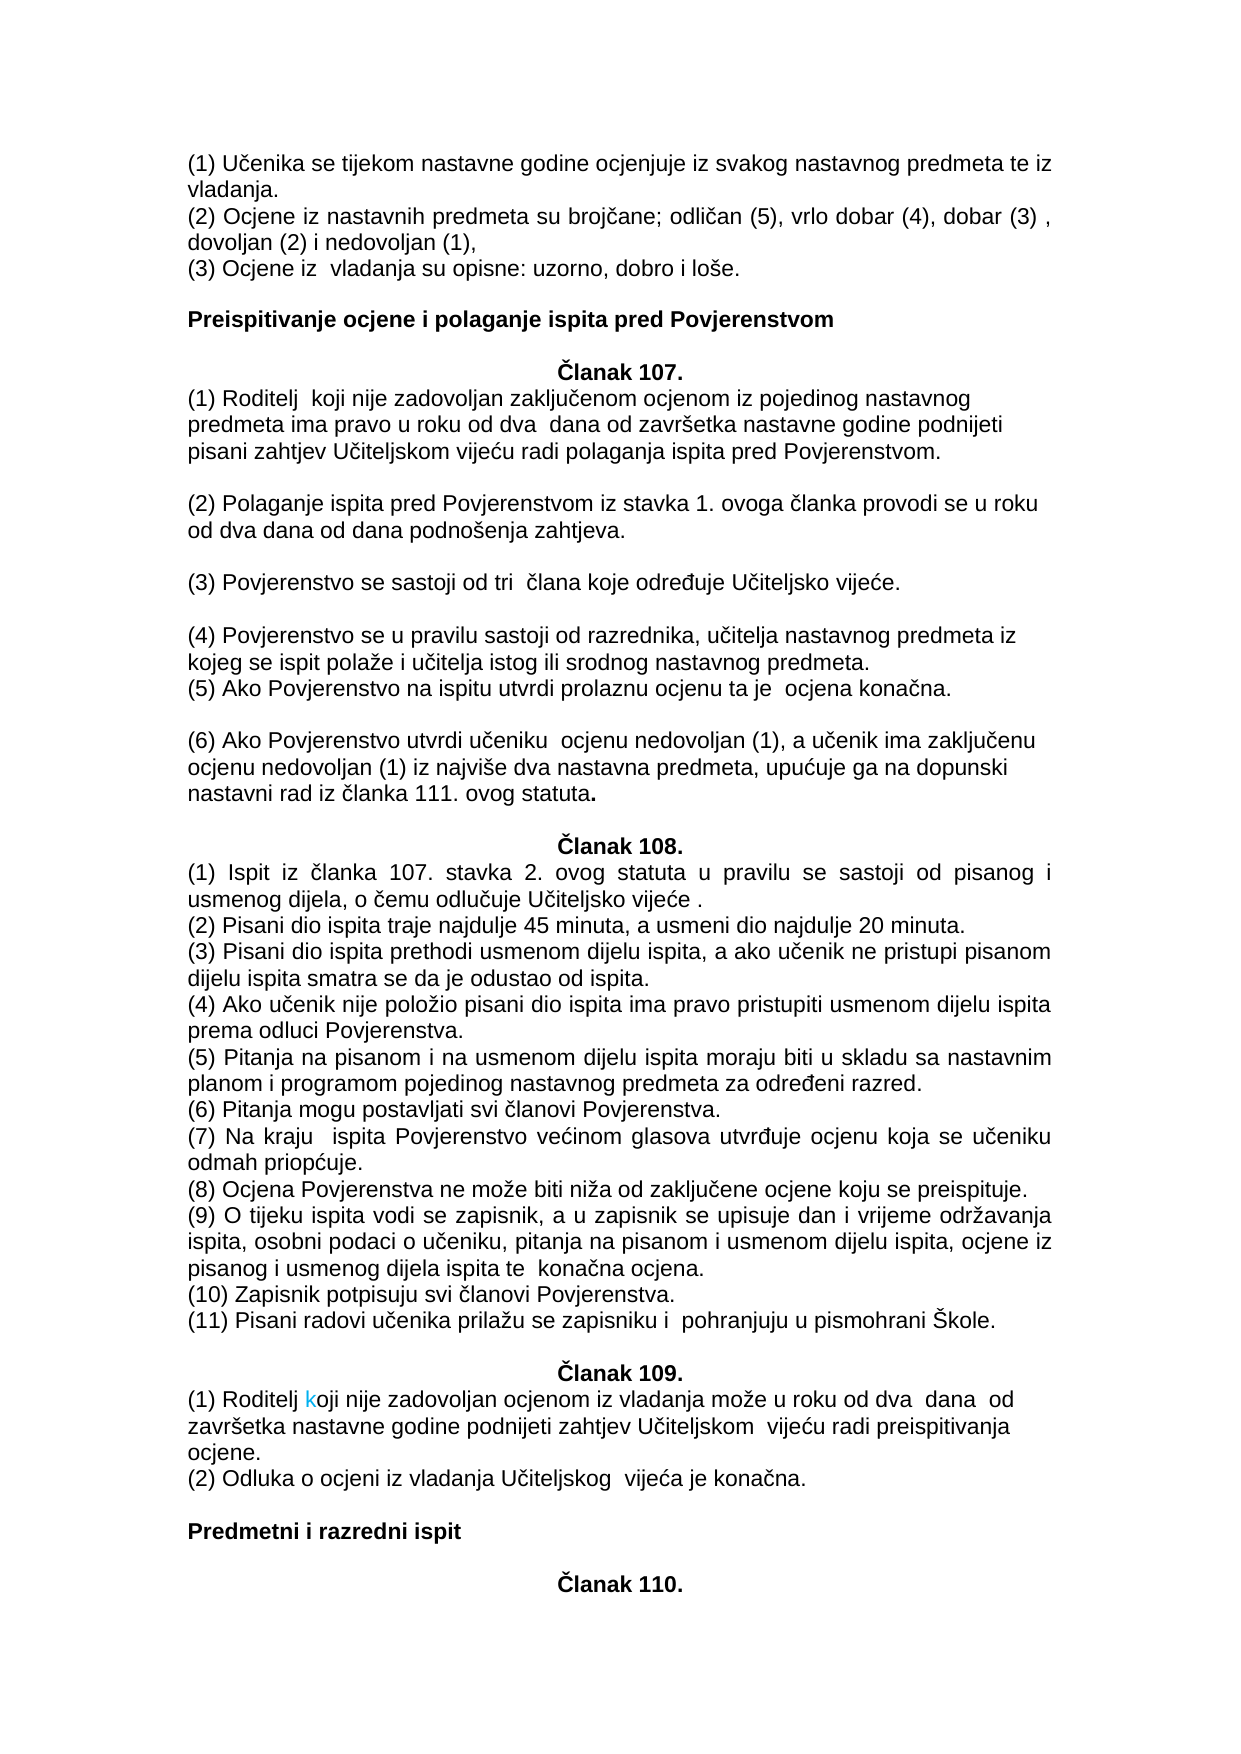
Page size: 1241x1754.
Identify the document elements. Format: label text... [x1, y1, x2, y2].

text (6) Ako Povjerenstvo utvrdi učeniku ocjenu nedovoljan (1), a učenik ima zaključenu ocjenu nedovoljan (1) iz najviše dva nastavna predmeta, upućuje ga na dopunski nastavni rad iz članka 111. ovog statuta. [187, 727, 1053, 807]
text (2) Ocjene iz nastavnih predmeta su brojčane; odličan (5), vrlo dobar (4), dobar (3) , dovoljan (2) i nedovoljan (1), [187, 203, 1053, 255]
text (1) Ispit iz članka 107. stavka 2. ovog statuta u pravilu se sastoji od pisanog i usmenog dijela, o čemu odlučuje Učiteljsko vijeće . [187, 859, 1053, 912]
text (2) Polaganje ispita pred Povjerenstvom iz stavka 1. ovoga članka provodi se u roku od dva dana od dana podnošenja zahtjeva. [187, 490, 1053, 543]
text (7) Na kraju ispita Povjerenstvo većinom glasova utvrđuje ocjenu koja se učeniku odmah priopćuje. [187, 1123, 1053, 1176]
text (6) Pitanja mogu postavljati svi članovi Povjerenstva. [187, 1096, 1053, 1123]
text (4) Ako učenik nije položio pisani dio ispita ima pravo pristupiti usmenom dijelu ispita prema odluci Povjerenstva. [187, 991, 1053, 1044]
text Predmetni i razredni ispit [187, 1518, 1053, 1544]
text (1) Roditelj koji nije zadovoljan ocjenom iz vladanja može u roku od dva dana od završetka nastavne godine podnijeti zahtjev Učiteljskom vijeću radi preispitivanja ocjene. (2) Odluka o ocjeni iz vladanja Učiteljskog vijeća je konačna. [187, 1386, 1053, 1492]
text (5) Pitanja na pisanom i na usmenom dijelu ispita moraju biti u skladu sa nastavnim planom i programom pojedinog nastavnog predmeta za određeni razred. [187, 1044, 1053, 1096]
text (5) Ako Povjerenstvo na ispitu utvrdi prolaznu ocjenu ta je ocjena konačna. [187, 675, 1053, 701]
text (2) Pisani dio ispita traje najdulje 45 minuta, a usmeni dio najdulje 20 minuta. [187, 912, 1053, 938]
text Članak 107. [187, 358, 1053, 385]
text Članak 108. [187, 833, 1053, 859]
text (1) Učenika se tijekom nastavne godine ocjenjuje iz svakog nastavnog predmeta te iz vladanja. [187, 150, 1053, 203]
text (3) Povjerenstvo se sastoji od tri člana koje određuje Učiteljsko vijeće. [187, 569, 1053, 596]
text Članak 110. [187, 1571, 1053, 1597]
text (3) Pisani dio ispita prethodi usmenom dijelu ispita, a ako učenik ne pristupi pisanom dijelu ispita smatra se da je odustao od ispita. [187, 938, 1053, 991]
text Preispitivanje ocjene i polaganje ispita pred Povjerenstvom [187, 306, 1053, 332]
text (9) O tijeku ispita vodi se zapisnik, a u zapisnik se upisuje dan i vrijeme održavanja ispita, osobni podaci o učeniku, pitanja na pisanom i usmenom dijelu ispita, ocjene iz pisanog i usmenog dijela ispita te konačna ocjena. [187, 1202, 1053, 1281]
text (4) Povjerenstvo se u pravilu sastoji od razrednika, učitelja nastavnog predmeta iz kojeg se ispit polaže i učitelja istog ili srodnog nastavnog predmeta. [187, 622, 1053, 675]
text (11) Pisani radovi učenika prilažu se zapisniku i pohranjuju u pismohrani Škole. [187, 1307, 1053, 1334]
text (10) Zapisnik potpisuju svi članovi Povjerenstva. [187, 1281, 1053, 1307]
text (1) Roditelj koji nije zadovoljan zaključenom ocjenom iz pojedinog nastavnog predmeta ima pravo u roku od dva dana od završetka nastavne godine podnijeti pisani zahtjev Učiteljskom vijeću radi polaganja ispita pred Povjerenstvom. [187, 385, 1053, 464]
text (3) Ocjene iz vladanja su opisne: uzorno, dobro i loše. [187, 255, 1053, 282]
text Članak 109. [187, 1360, 1053, 1386]
text (8) Ocjena Povjerenstva ne može biti niža od zaključene ocjene koju se preispituje. [187, 1176, 1053, 1202]
